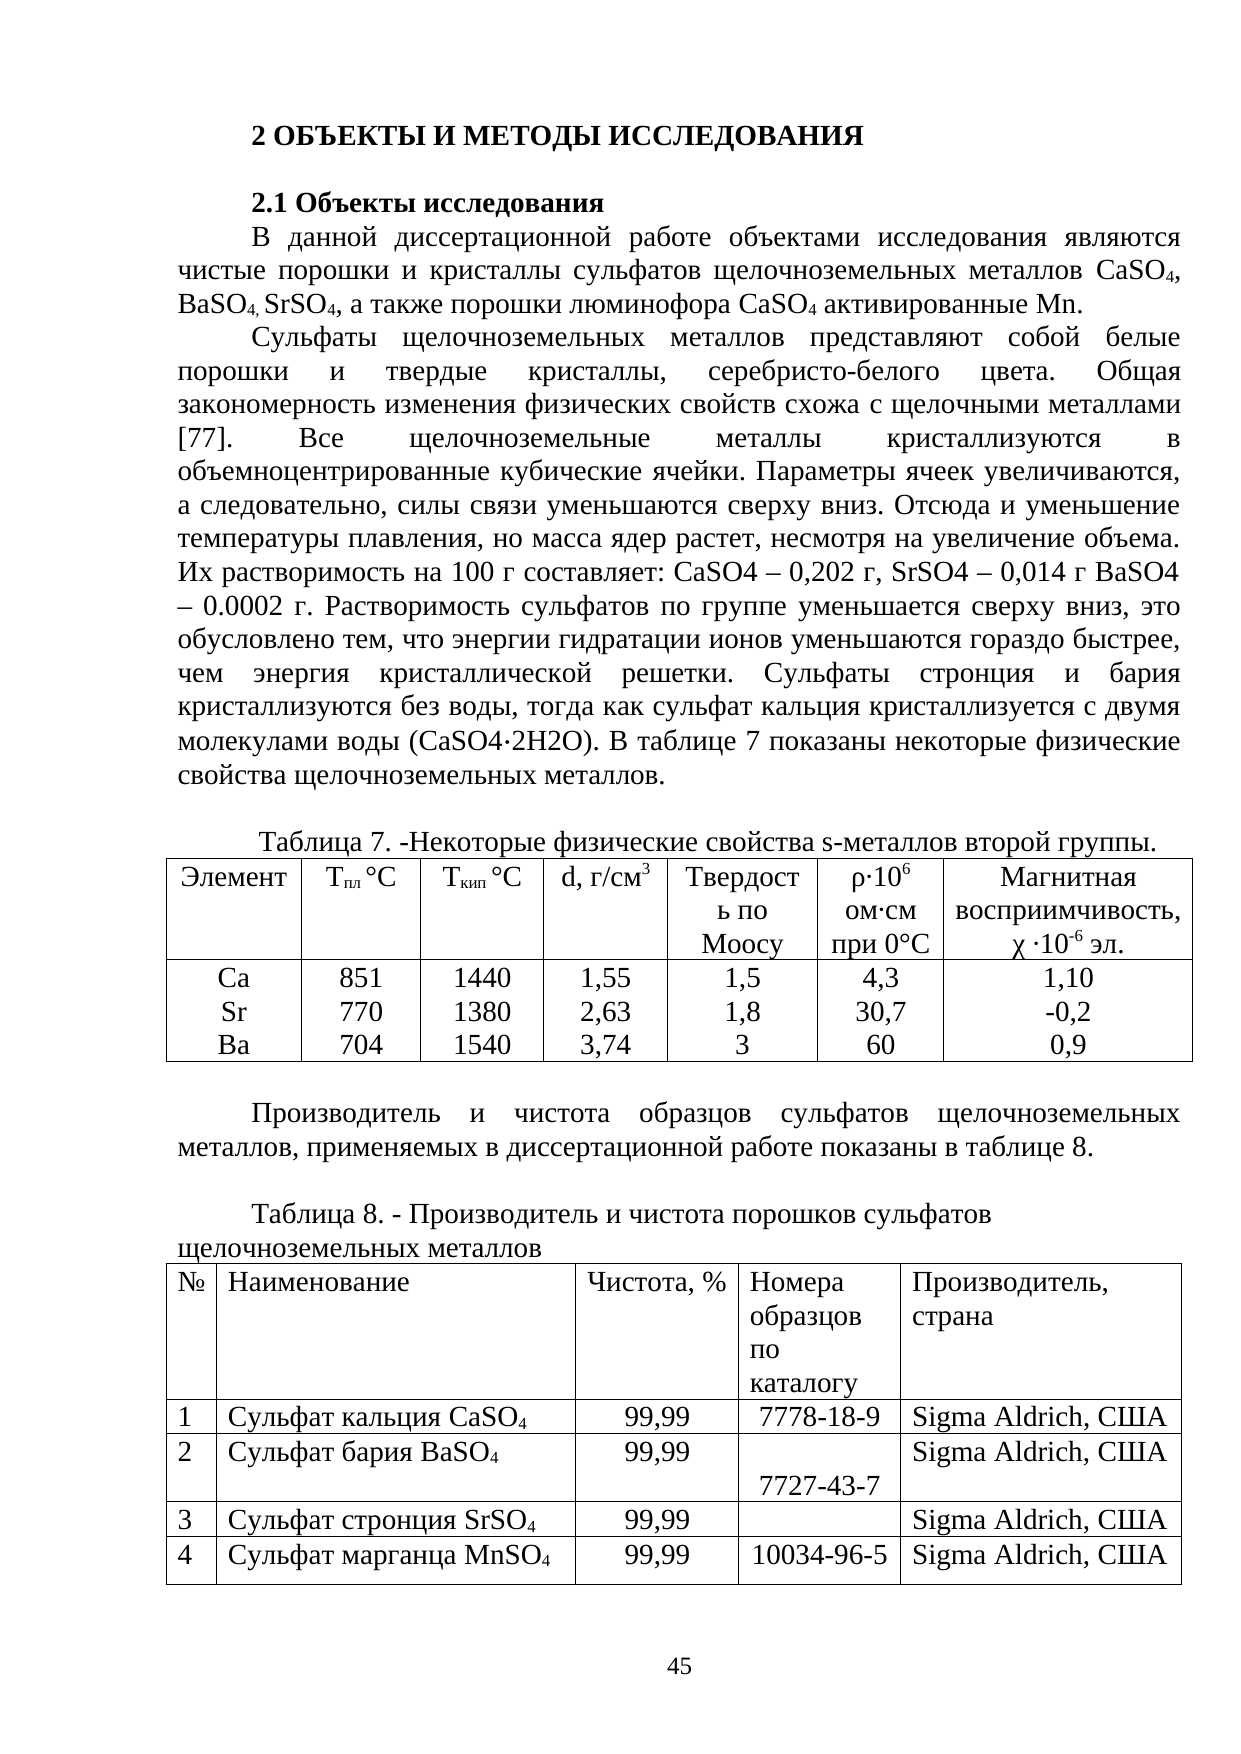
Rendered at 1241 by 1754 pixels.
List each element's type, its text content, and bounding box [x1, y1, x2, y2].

text Производитель и чистота образцов сульфатов щелочноземельных металлов, применяемых в диссертационной работе показаны в таблице 8. [177, 1096, 1181, 1163]
table_header Ткип °С [421, 859, 543, 959]
table_header Наименование [217, 1264, 575, 1398]
text 2 ОБЪЕКТЫ И МЕТОДЫ ИССЛЕДОВАНИЯ [177, 118, 1181, 152]
table_cell 99,99 [576, 1502, 738, 1536]
table_cell 99,99 [576, 1537, 738, 1584]
table_header Тпл °С [302, 859, 420, 959]
table_cell Sigma Aldrich, США [901, 1502, 1181, 1536]
table_cell Сульфат стронция SrSO4 [217, 1502, 575, 1536]
table_header Номера образцов по каталогу [739, 1264, 900, 1398]
table_cell 99,99 [576, 1434, 738, 1501]
table_header Чистота, % [576, 1264, 738, 1398]
table_cell 4 [167, 1537, 216, 1584]
table_cell 1,5 1,8 3 [668, 960, 817, 1061]
table_header ρ∙106 ом∙см при 0°С [818, 859, 943, 959]
table_header Элемент [167, 859, 301, 959]
text 2.1 Объекты исследования [177, 185, 1181, 219]
table_cell [739, 1502, 900, 1536]
table_cell Сульфат марганца MnSO4 [217, 1537, 575, 1584]
table_cell 3 [167, 1502, 216, 1536]
table_cell 1,55 2,63 3,74 [544, 960, 667, 1061]
table_cell 7727-43-7 [739, 1434, 900, 1501]
text Таблица 7. -Некоторые физические свойства s-металлов второй группы. [177, 824, 1181, 858]
text В данной диссертационной работе объектами исследования являются чистые порошки и кристаллы сульфатов щелочноземельных металлов CaSO4, BaSO4, SrSO4, а также порошки люминофора CaSO4 активированные Mn. [177, 219, 1181, 319]
table_cell 1440 1380 1540 [421, 960, 543, 1061]
table_cell 7778-18-9 [739, 1400, 900, 1433]
table_cell 99,99 [576, 1400, 738, 1433]
table_header № [167, 1264, 216, 1398]
table_cell Ca Sr Ba [167, 960, 301, 1061]
text Таблица 8. - Производитель и чистота порошков сульфатов щелочноземельных металлов [177, 1196, 1181, 1263]
table_header d, г/см3 [544, 859, 667, 959]
table_cell 2 [167, 1434, 216, 1501]
text Сульфаты щелочноземельных металлов представляют собой белые порошки и твердые кристаллы, серебристо-белого цвета. Общая закономерность изменения физических свойств схожа c щелочными металлами [77]. Все щелочноземельные металлы кристаллизуются в объемноцентрированные кубические ячейки. Параметры ячеек увеличиваются, а следовательно, силы связи уменьшаются сверху вниз. Отсюда и уменьшение температуры плавления, но масса ядер растет, несмотря на увеличение объема. Их растворимость на 100 г составляет: CaSO4 – 0,202 г, SrSO4 – 0,014 г BaSO4 – 0.0002 г. Растворимость сульфатов по группе уменьшается сверху вниз, это обусловлено тем, что энергии гидратации ионов уменьшаются гораздо быстрее, чем энергия кристаллической решетки. Сульфаты стронция и бария кристаллизуются без воды, тогда как сульфат кальция кристаллизуется с двумя молекулами воды (CaSO4⋅2H2О). В таблице 7 показаны некоторые физические свойства щелочноземельных металлов. [177, 319, 1181, 791]
table_cell 1 [167, 1400, 216, 1433]
table_cell 10034-96-5 [739, 1537, 900, 1584]
table_cell Sigma Aldrich, США [901, 1537, 1181, 1584]
table_cell Sigma Aldrich, США [901, 1434, 1181, 1501]
table_header Магнитная восприимчивость, χ ∙10-6 эл. [944, 859, 1192, 959]
table_cell 1,10 -0,2 0,9 [944, 960, 1192, 1061]
table_cell 4,3 30,7 60 [818, 960, 943, 1061]
table_cell Сульфат кальция CaSO4 [217, 1400, 575, 1433]
table_cell Sigma Aldrich, США [901, 1400, 1181, 1433]
table_cell Сульфат бария BaSO4 [217, 1434, 575, 1501]
table_header Производитель, страна [901, 1264, 1181, 1398]
table_cell 851 770 704 [302, 960, 420, 1061]
table_header Твердость по Моосу [668, 859, 817, 959]
